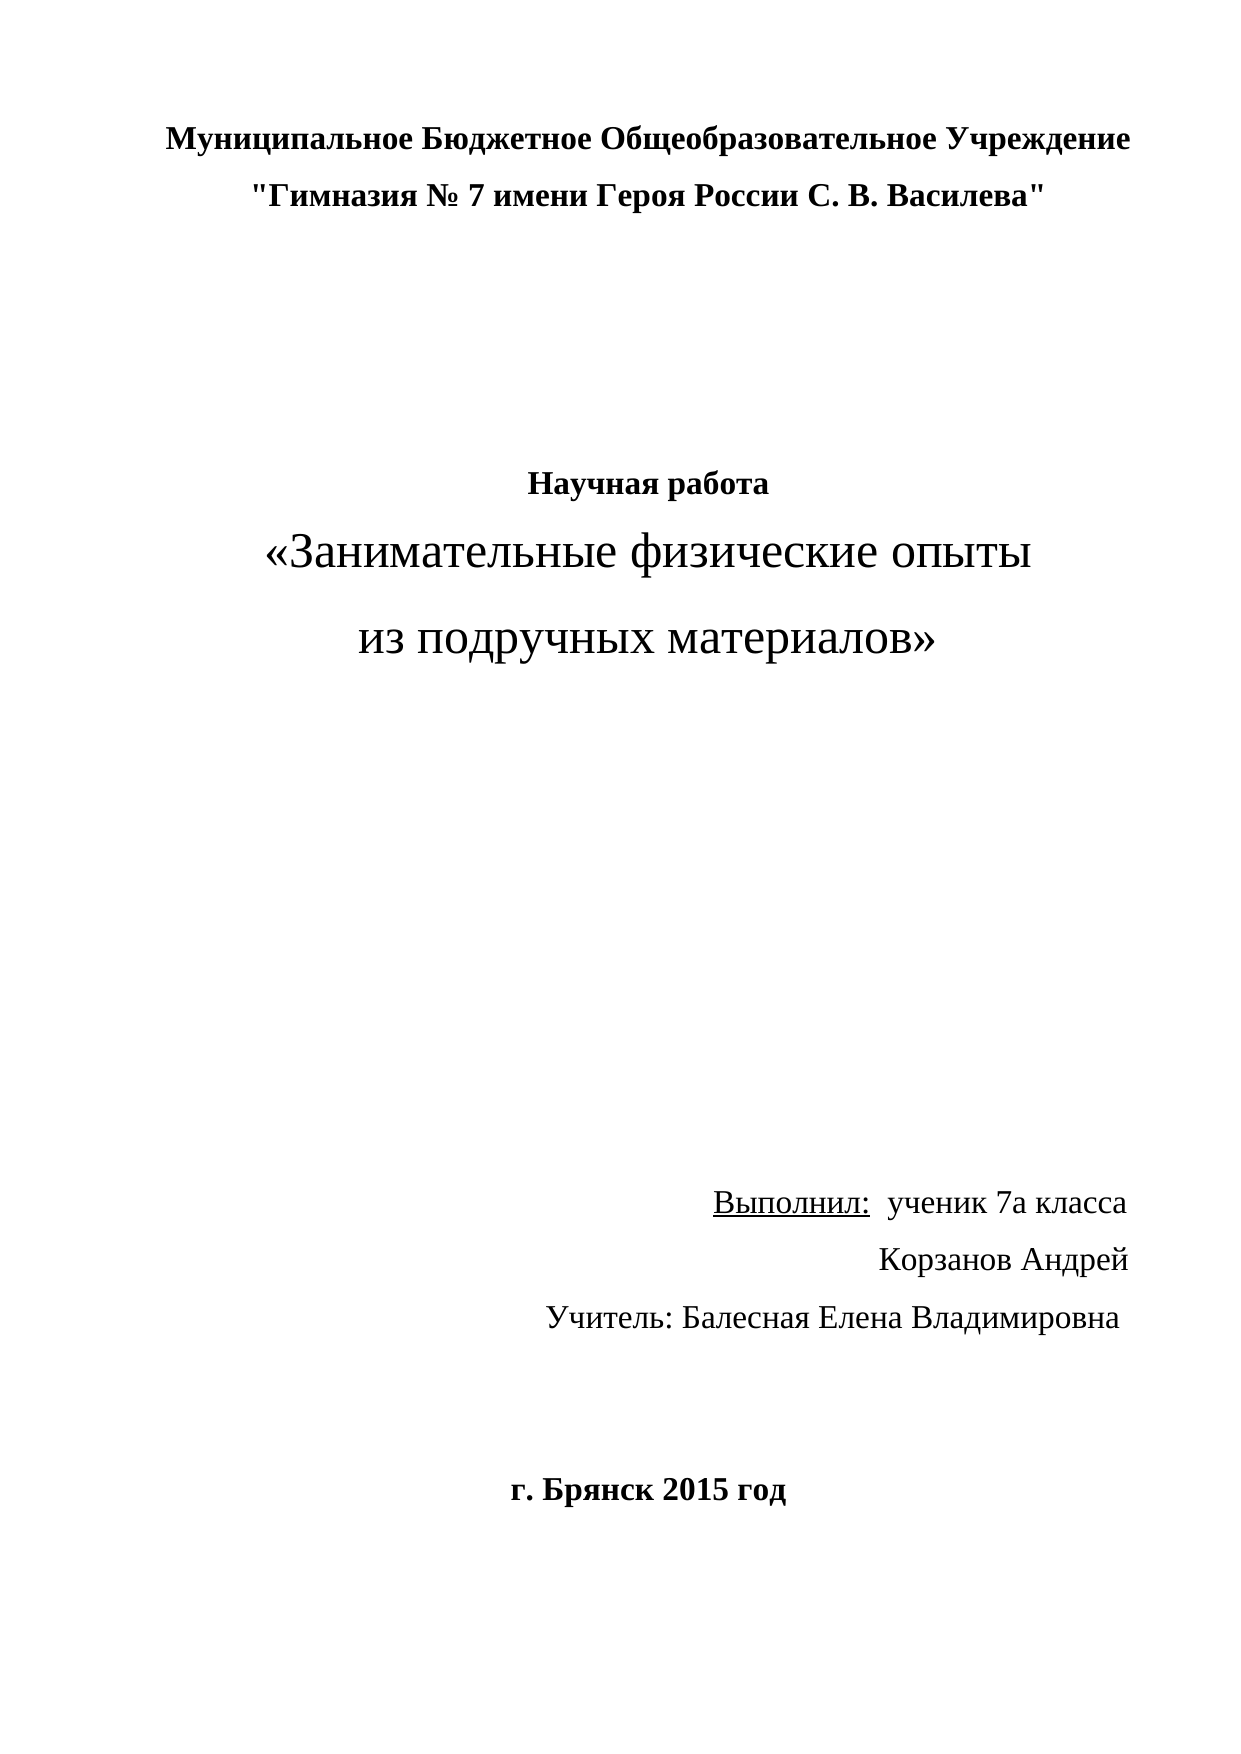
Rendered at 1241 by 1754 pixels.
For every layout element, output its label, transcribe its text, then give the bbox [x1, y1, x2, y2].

text «Занимательные физические опыты [133, 521, 1163, 578]
text г. Брянск 2015 год [133, 1469, 1163, 1508]
text Корзанов Андрей [383, 1239, 1163, 1278]
text Научная работа [133, 463, 1163, 501]
text Муниципальное Бюджетное Общеобразовательное Учреждение [133, 118, 1163, 156]
text Выполнил: ученик 7а класса [383, 1182, 1163, 1220]
text из подручных материалов» [133, 607, 1163, 664]
text Учитель: Балесная Елена Владимировна [383, 1297, 1163, 1335]
text "Гимназия № 7 имени Героя России С. В. Василева" [133, 176, 1163, 214]
